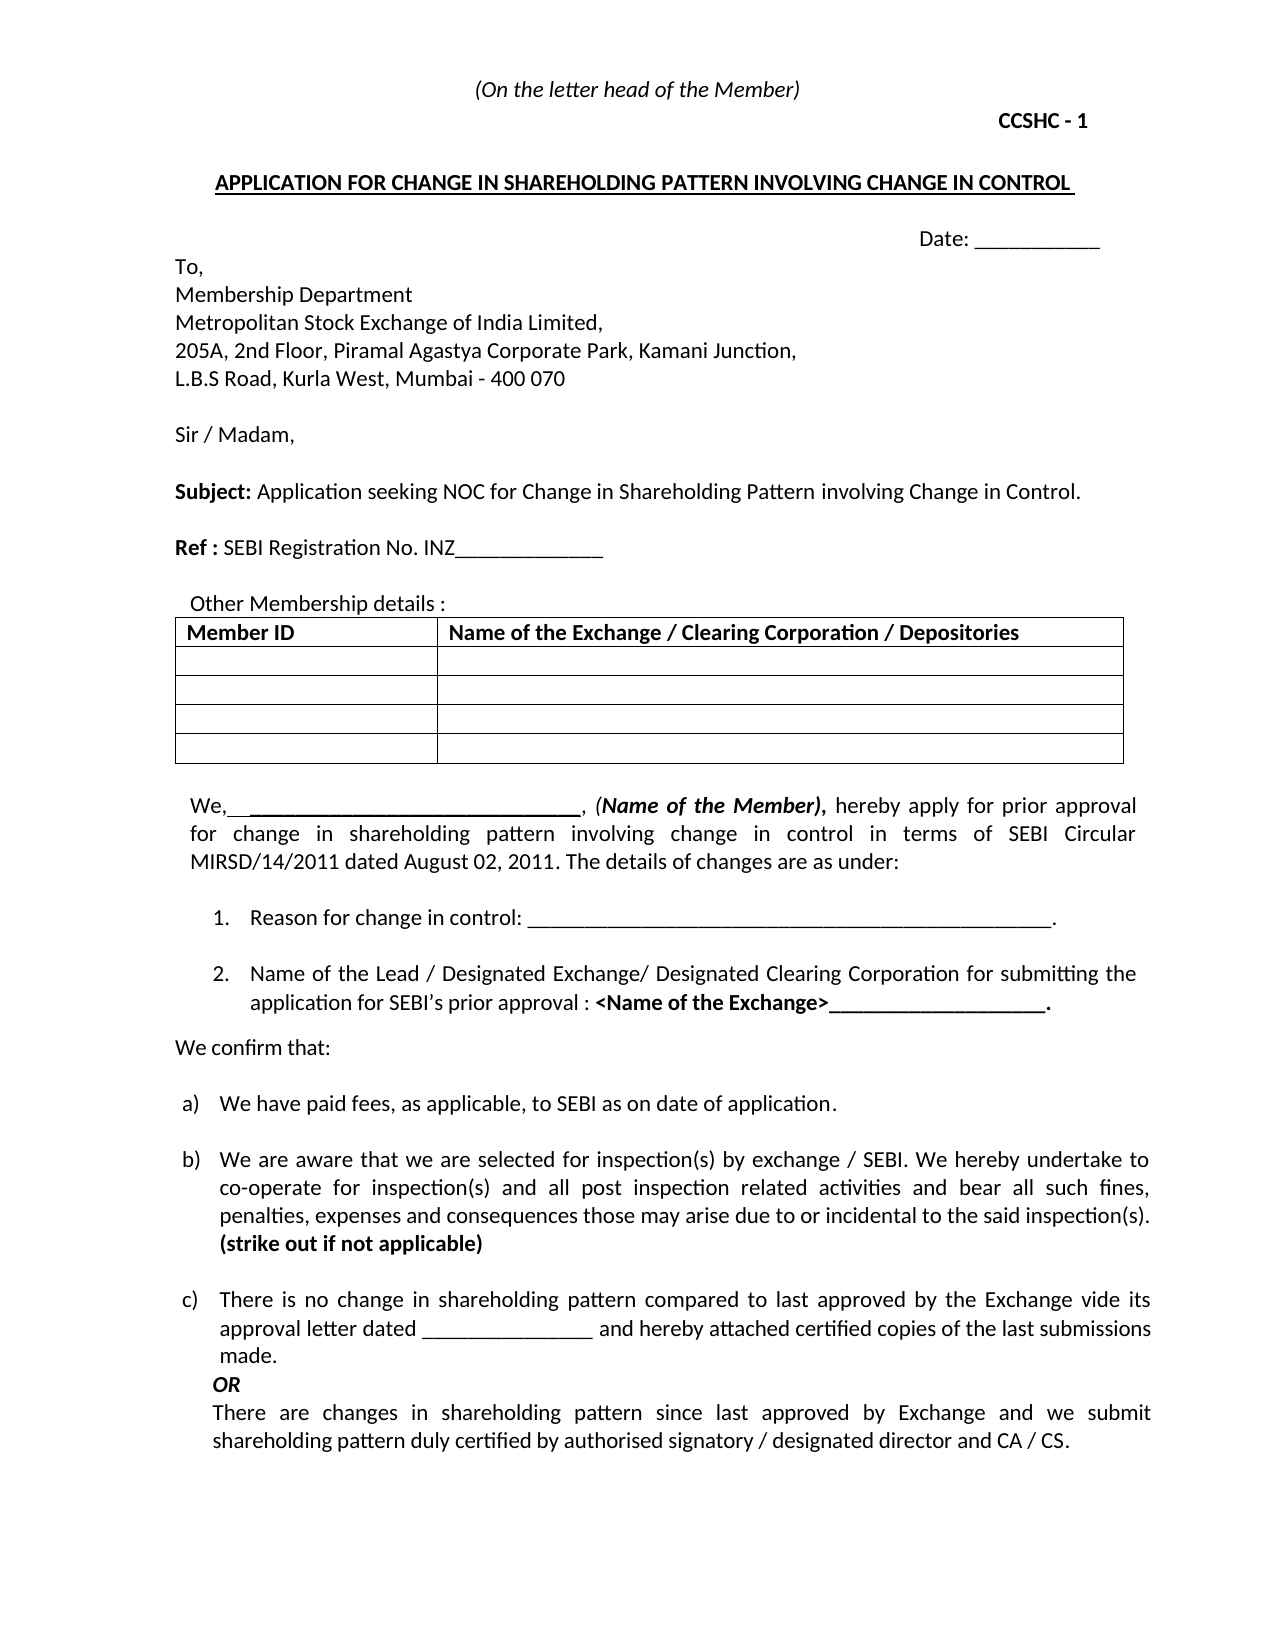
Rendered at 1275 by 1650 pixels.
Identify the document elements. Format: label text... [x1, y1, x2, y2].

table_cell [176, 647, 437, 675]
table_cell [438, 705, 1123, 733]
list We are aware that we are selected for inspection(s) by exchange / SEBI. We hereby undertake to co-operate for inspection(s) and all post inspection related activities and bear all such fines, penalties, expenses and consequences those may arise due to or incidental to the said inspection(s). (strike out if not applicable) [182, 1146, 1152, 1258]
table_cell [176, 705, 437, 733]
text Metropolitan Stock Exchange of India Limited, [175, 308, 1100, 337]
table_header Name of the Exchange / Clearing Corporation / Depositories [438, 618, 1123, 646]
text Membership Department [175, 281, 1100, 308]
table_cell [438, 647, 1123, 675]
list There is no change in shareholding pattern compared to last approved by the Exchange vide its approval letter dated _______________ and hereby attached certified copies of the last submissions made. [182, 1286, 1152, 1370]
table_header Member ID [176, 618, 437, 646]
list OR [212, 1370, 1152, 1398]
text 205A, 2nd Floor, Piramal Agastya Corporate Park, Kamani Junction, [175, 337, 1100, 364]
text Ref : SEBI Registration No. INZ_____________ [175, 533, 1100, 561]
table_cell [176, 734, 437, 762]
text L.B.S Road, Kurla West, Mumbai - 400 070 [175, 364, 1100, 393]
text Sir / Madam, [175, 421, 1100, 449]
text Other Membership details : [190, 589, 1100, 617]
text To, [175, 252, 1100, 281]
text We confirm that: [175, 1033, 1100, 1061]
text APPLICATION FOR CHANGE IN SHAREHOLDING PATTERN INVOLVING CHANGE IN CONTROL [185, 168, 1100, 196]
table_cell [438, 676, 1123, 704]
list Reason for change in control: ______________________________________________. [212, 903, 1137, 932]
list Name of the Lead / Designated Exchange/ Designated Clearing Corporation for submitting the application for SEBI’s prior approval : <Name of the Exchange>___________________. [212, 959, 1137, 1016]
text We, _____________________________, (Name of the Member), hereby apply for prior approval for change in shareholding pattern involving change in control in terms of SEBI Circular MIRSD/14/2011 dated August 02, 2011. The details of changes are as under: [190, 791, 1137, 876]
text Date: ___________ [175, 224, 1100, 252]
text Subject: Application seeking NOC for Change in Shareholding Pattern involving Change in Control. [175, 477, 1275, 505]
list We have paid fees, as applicable, to SEBI as on date of application. [182, 1089, 1152, 1117]
list There are changes in shareholding pattern since last approved by Exchange and we submit shareholding pattern duly certified by authorised signatory / designated director and CA / CS. [212, 1398, 1152, 1454]
text CCSHC - 1 [175, 107, 1088, 134]
table_cell [438, 734, 1123, 762]
table_cell [176, 676, 437, 704]
